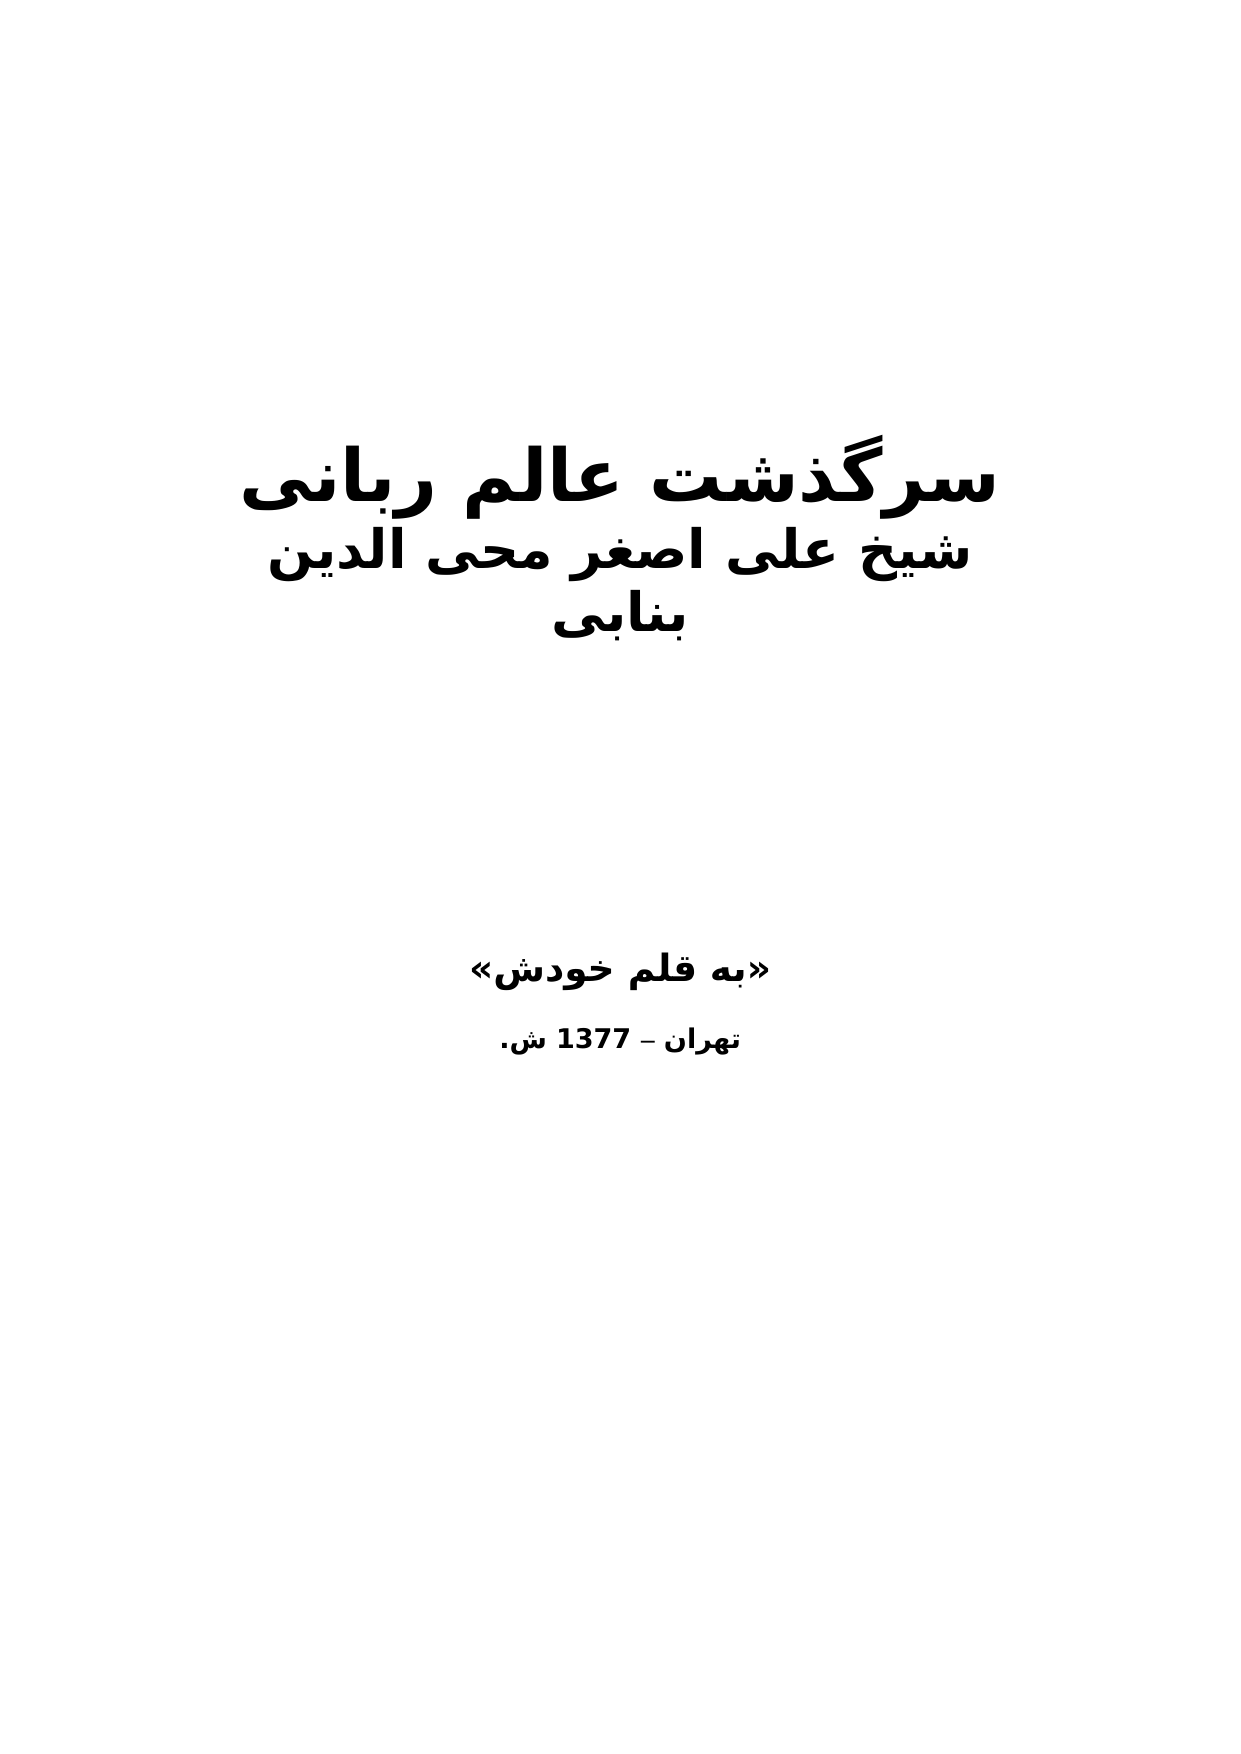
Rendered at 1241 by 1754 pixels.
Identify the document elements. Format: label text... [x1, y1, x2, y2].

text «به قلم خودش» [230, 946, 1010, 990]
text تهران – 1377 ش. [230, 1023, 1010, 1055]
text سرگذشت عالم ربانی [230, 433, 1010, 518]
text شیخ علی اصغر محی الدین بنابی [230, 518, 1010, 644]
